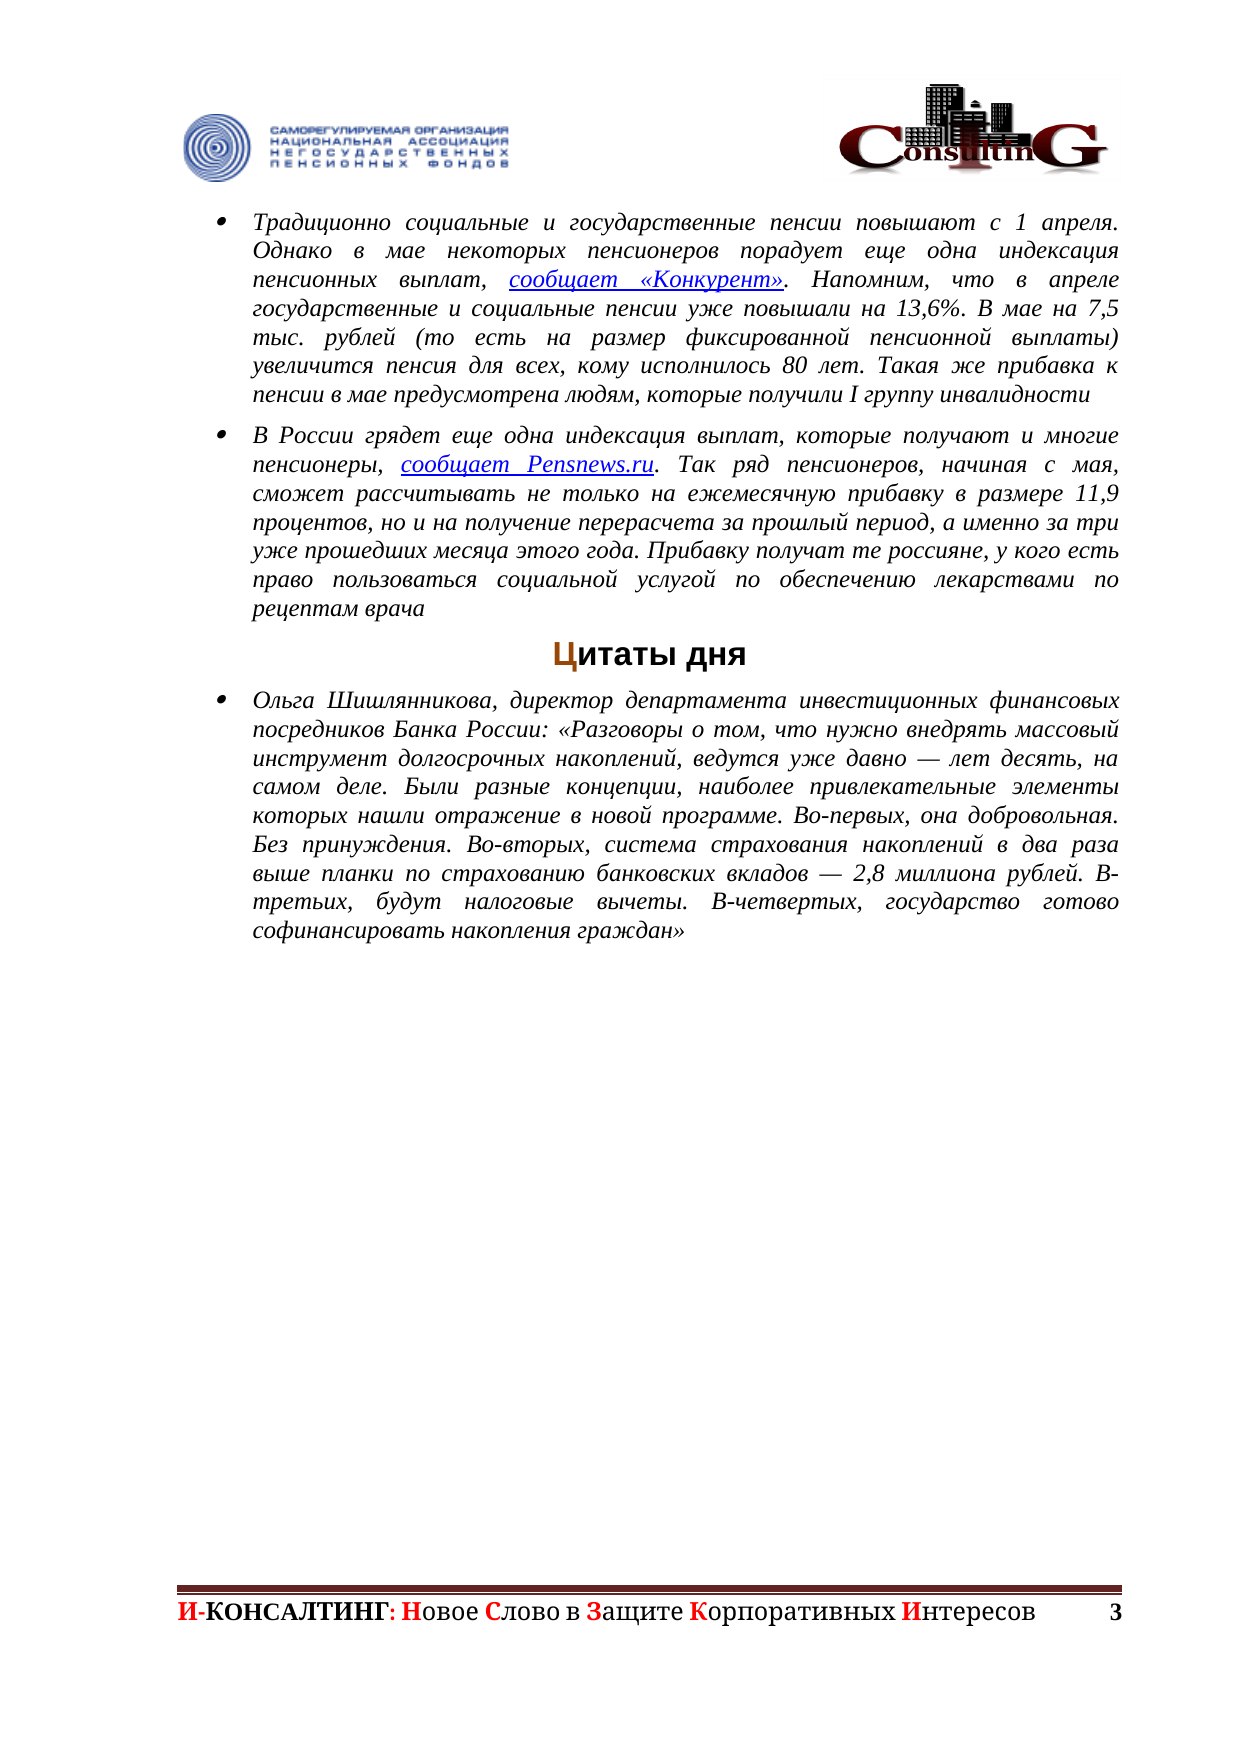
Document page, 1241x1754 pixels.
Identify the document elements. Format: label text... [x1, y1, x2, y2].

list В России грядет еще одна индексация выплат, которые получают и многие пенсионеры, сообщает Pensnews.ru. Так ряд пенсионеров, начиная с мая, сможет рассчитывать не только на ежемесячную прибавку в размере 11,9 процентов, но и на получение перерасчета за прошлый период, а именно за три уже прошедших месяца этого года. Прибавку получат те россияне, у кого есть право пользоваться социальной услугой по обеспечению лекарствами по рецептам врача [215, 421, 1122, 622]
picture [183, 114, 509, 182]
list Традиционно социальные и государственные пенсии повышают с 1 апреля. Однако в мае некоторых пенсионеров порадует еще одна индексация пенсионных выплат, сообщает «Конкурент». Напомним, что в апреле государственные и социальные пенсии уже повышали на 13,6%. В мае на 7,5 тыс. рублей (то есть на размер фиксированной пенсионной выплаты) увеличится пенсия для всех, кому исполнилось 80 лет. Такая же прибавка к пенсии в мае предусмотрена людям, которые получили I группу инвалидности [215, 207, 1122, 408]
text Цитаты дня [177, 634, 1122, 673]
picture [822, 73, 1123, 182]
list Ольга Шишлянникова, директор департамента инвестиционных финансовых посредников Банка России: «Разговоры о том, что нужно внедрять массовый инструмент долгосрочных накоплений, ведутся уже давно — лет десять, на самом деле. Были разные концепции, наиболее привлекательные элементы которых нашли отражение в новой программе. Во-первых, она добровольная. Без принуждения. Во-вторых, система страхования накоплений в два раза выше планки по страхованию банковских вкладов — 2,8 миллиона рублей. В-третьих, будут налоговые вычеты. В-четвертых, государство готово софинансировать накопления граждан» [215, 685, 1122, 944]
